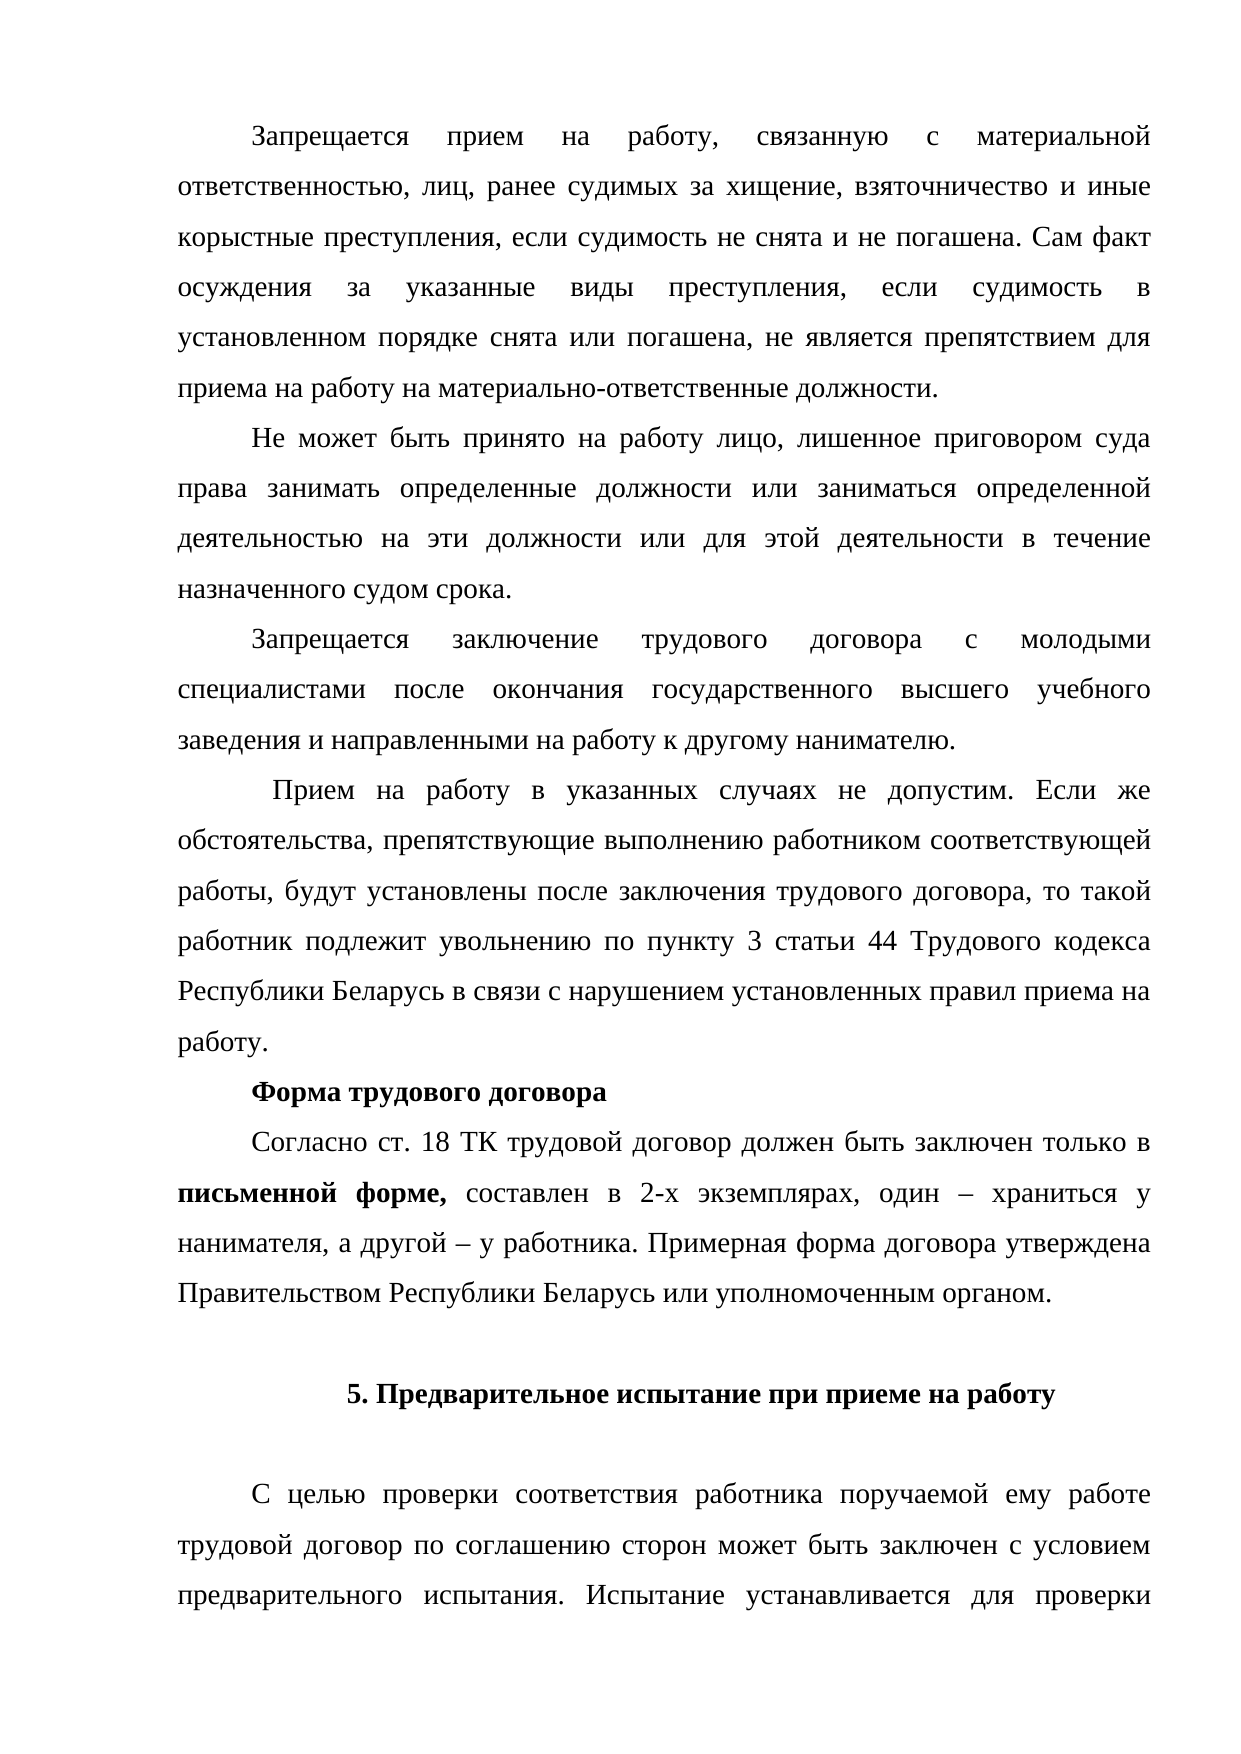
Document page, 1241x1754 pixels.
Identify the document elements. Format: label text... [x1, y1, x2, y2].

text Форма трудового договора [177, 1074, 1152, 1108]
text Не может быть принято на работу лицо, лишенное приговором суда права занимать определенные должности или заниматься определенной деятельностью на эти должности или для этой деятельности в течение назначенного судом срока. [177, 420, 1152, 604]
text Согласно ст. 18 ТК трудовой договор должен быть заключен только в письменной форме, составлен в 2-х экземплярах, один – храниться у нанимателя, а другой – у работника. Примерная форма договора утверждена Правительством Республики Беларусь или уполномоченным органом. [177, 1124, 1152, 1309]
text Запрещается прием на работу, связанную с материальной ответственностью, лиц, ранее судимых за хищение, взяточничество и иные корыстные преступления, если судимость не снята и не погашена. Сам факт осуждения за указанные виды преступления, если судимость в установленном порядке снята или погашена, не является препятствием для приема на работу на материально-ответственные должности. [177, 118, 1152, 403]
text 5. Предварительное испытание при приеме на работу [177, 1376, 1152, 1409]
text Прием на работу в указанных случаях не допустим. Если же обстоятельства, препятствующие выполнению работником соответствующей работы, будут установлены после заключения трудового договора, то такой работник подлежит увольнению по пункту 3 статьи 44 Трудового кодекса Республики Беларусь в связи с нарушением установленных правил приема на работу. [177, 772, 1152, 1057]
text Запрещается заключение трудового договора с молодыми специалистами после окончания государственного высшего учебного заведения и направленными на работу к другому нанимателю. [177, 621, 1152, 755]
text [177, 1477, 1152, 1611]
